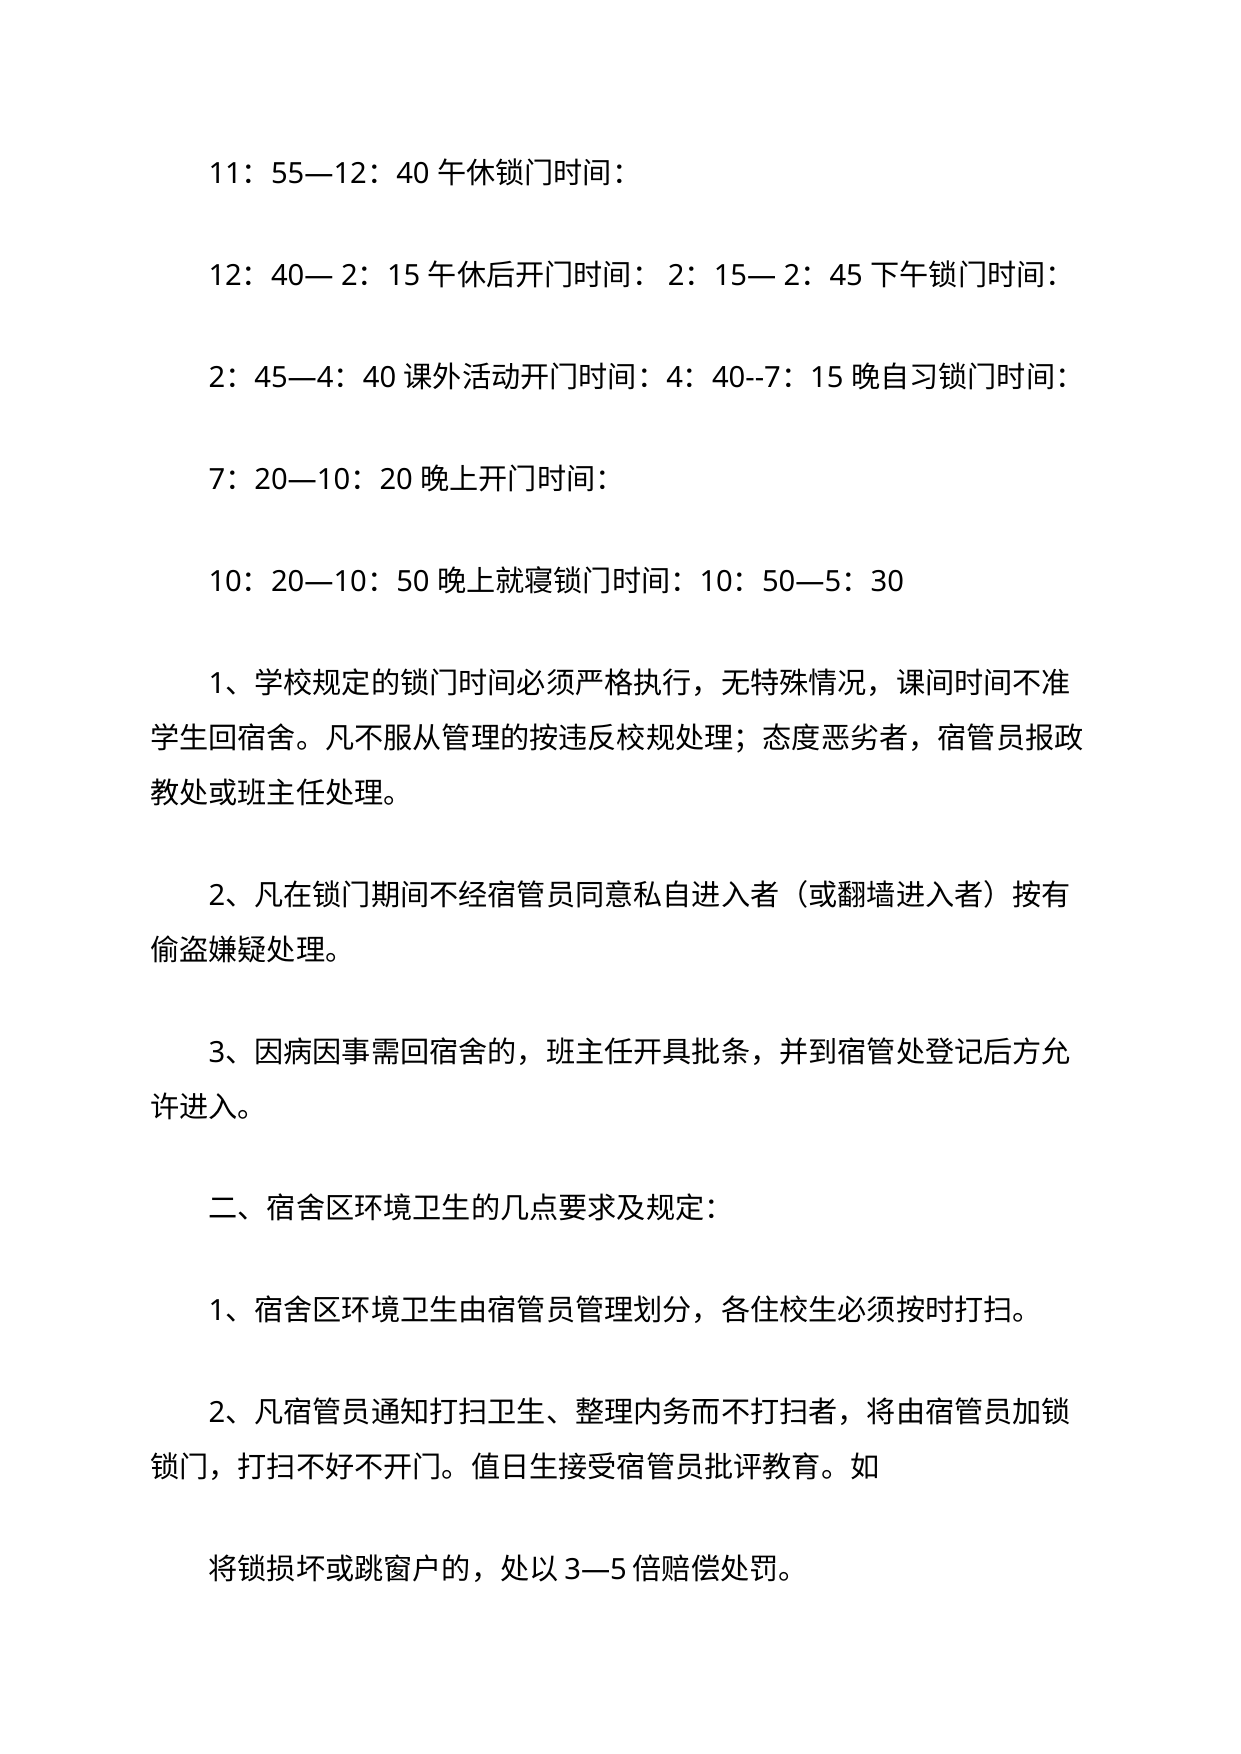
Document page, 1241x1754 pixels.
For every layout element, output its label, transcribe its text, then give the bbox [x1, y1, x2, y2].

text 二、宿舍区环境卫生的几点要求及规定： [150, 1185, 1090, 1227]
text 7：20—10：20 晚上开门时间： [150, 456, 1090, 498]
text 将锁损坏或跳窗户的，处以3—5倍赔偿处罚。 [150, 1546, 1090, 1588]
text 1、宿舍区环境卫生由宿管员管理划分，各住校生必须按时打扫。 [150, 1287, 1090, 1329]
text 12：40— 2：15 午休后开门时间： 2：15— 2：45 下午锁门时间： [150, 252, 1090, 294]
text 3、因病因事需回宿舍的，班主任开具批条，并到宿管处登记后方允许进入。 [150, 1028, 1090, 1126]
text 2、凡宿管员通知打扫卫生、整理内务而不打扫者，将由宿管员加锁锁门，打扫不好不开门。值日生接受宿管员批评教育。如 [150, 1389, 1090, 1486]
text 10：20—10：50 晚上就寝锁门时间：10：50—5：30 [150, 558, 1090, 600]
text 2、凡在锁门期间不经宿管员同意私自进入者（或翻墙进入者）按有偷盗嫌疑处理。 [150, 872, 1090, 969]
text 1、学校规定的锁门时间必须严格执行，无特殊情况，课间时间不准学生回宿舍。凡不服从管理的按违反校规处理；态度恶劣者，宿管员报政教处或班主任处理。 [150, 660, 1090, 812]
text 2：45—4：40 课外活动开门时间：4：40--7：15 晚自习锁门时间： [150, 354, 1090, 396]
text 11：55—12：40 午休锁门时间： [150, 150, 1090, 192]
